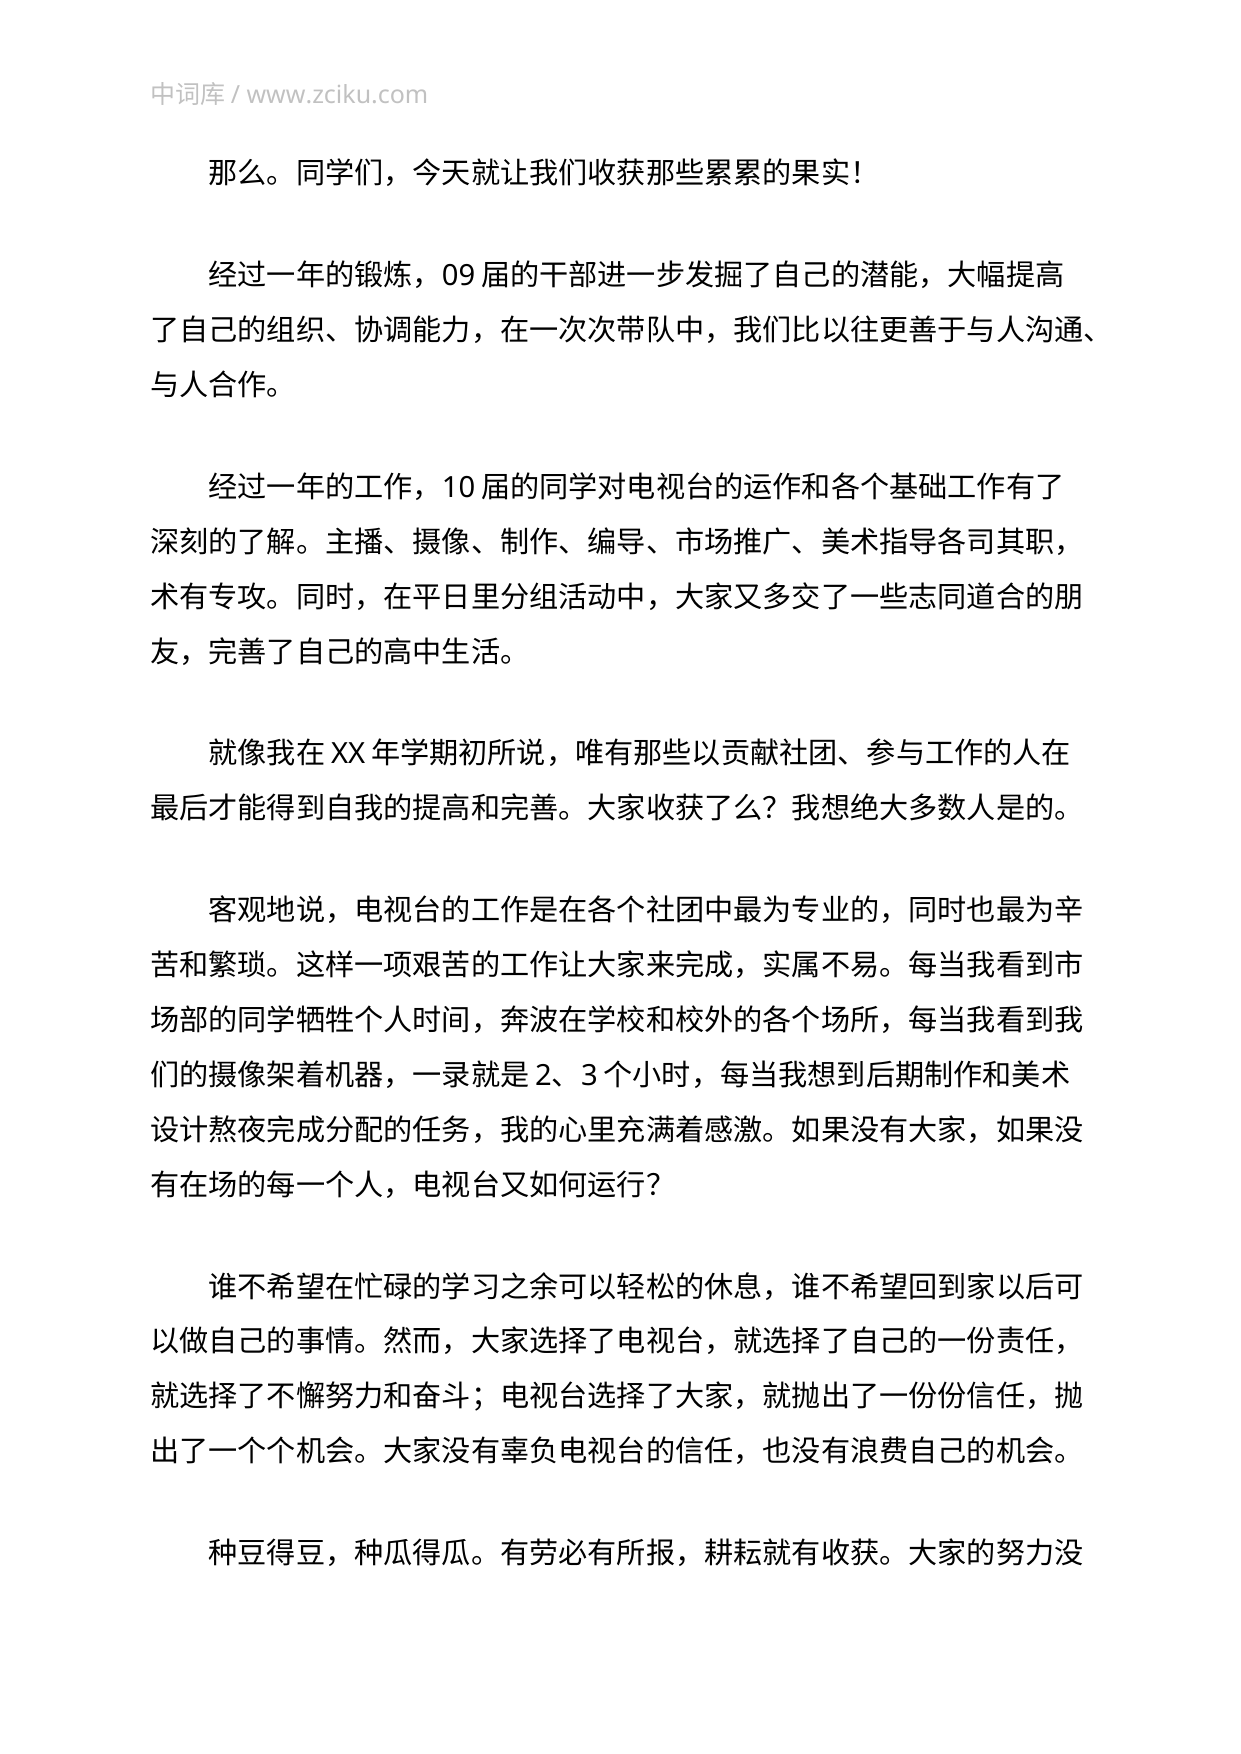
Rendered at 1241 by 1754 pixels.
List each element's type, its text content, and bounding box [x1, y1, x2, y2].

text 那么。同学们，今天就让我们收获那些累累的果实！ [150, 150, 1090, 192]
text 经过一年的工作，10届的同学对电视台的运作和各个基础工作有了深刻的了解。主播、摄像、制作、编导、市场推广、美术指导各司其职，术有专攻。同时，在平日里分组活动中，大家又多交了一些志同道合的朋友，完善了自己的高中生活。 [150, 463, 1090, 671]
text 就像我在XX年学期初所说，唯有那些以贡献社团、参与工作的人在最后才能得到自我的提高和完善。大家收获了么？我想绝大多数人是的。 [150, 730, 1090, 827]
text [150, 1529, 1090, 1572]
text 经过一年的锻炼，09届的干部进一步发掘了自己的潜能，大幅提高了自己的组织、协调能力，在一次次带队中，我们比以往更善于与人沟通、与人合作。 [150, 252, 1090, 404]
text 谁不希望在忙碌的学习之余可以轻松的休息，谁不希望回到家以后可以做自己的事情。然而，大家选择了电视台，就选择了自己的一份责任，就选择了不懈努力和奋斗；电视台选择了大家，就抛出了一份份信任，抛出了一个个机会。大家没有辜负电视台的信任，也没有浪费自己的机会。 [150, 1263, 1090, 1470]
text 客观地说，电视台的工作是在各个社团中最为专业的，同时也最为辛苦和繁琐。这样一项艰苦的工作让大家来完成，实属不易。每当我看到市场部的同学牺牲个人时间，奔波在学校和校外的各个场所，每当我看到我们的摄像架着机器，一录就是2、3个小时，每当我想到后期制作和美术设计熬夜完成分配的任务，我的心里充满着感激。如果没有大家，如果没有在场的每一个人，电视台又如何运行？ [150, 887, 1090, 1204]
